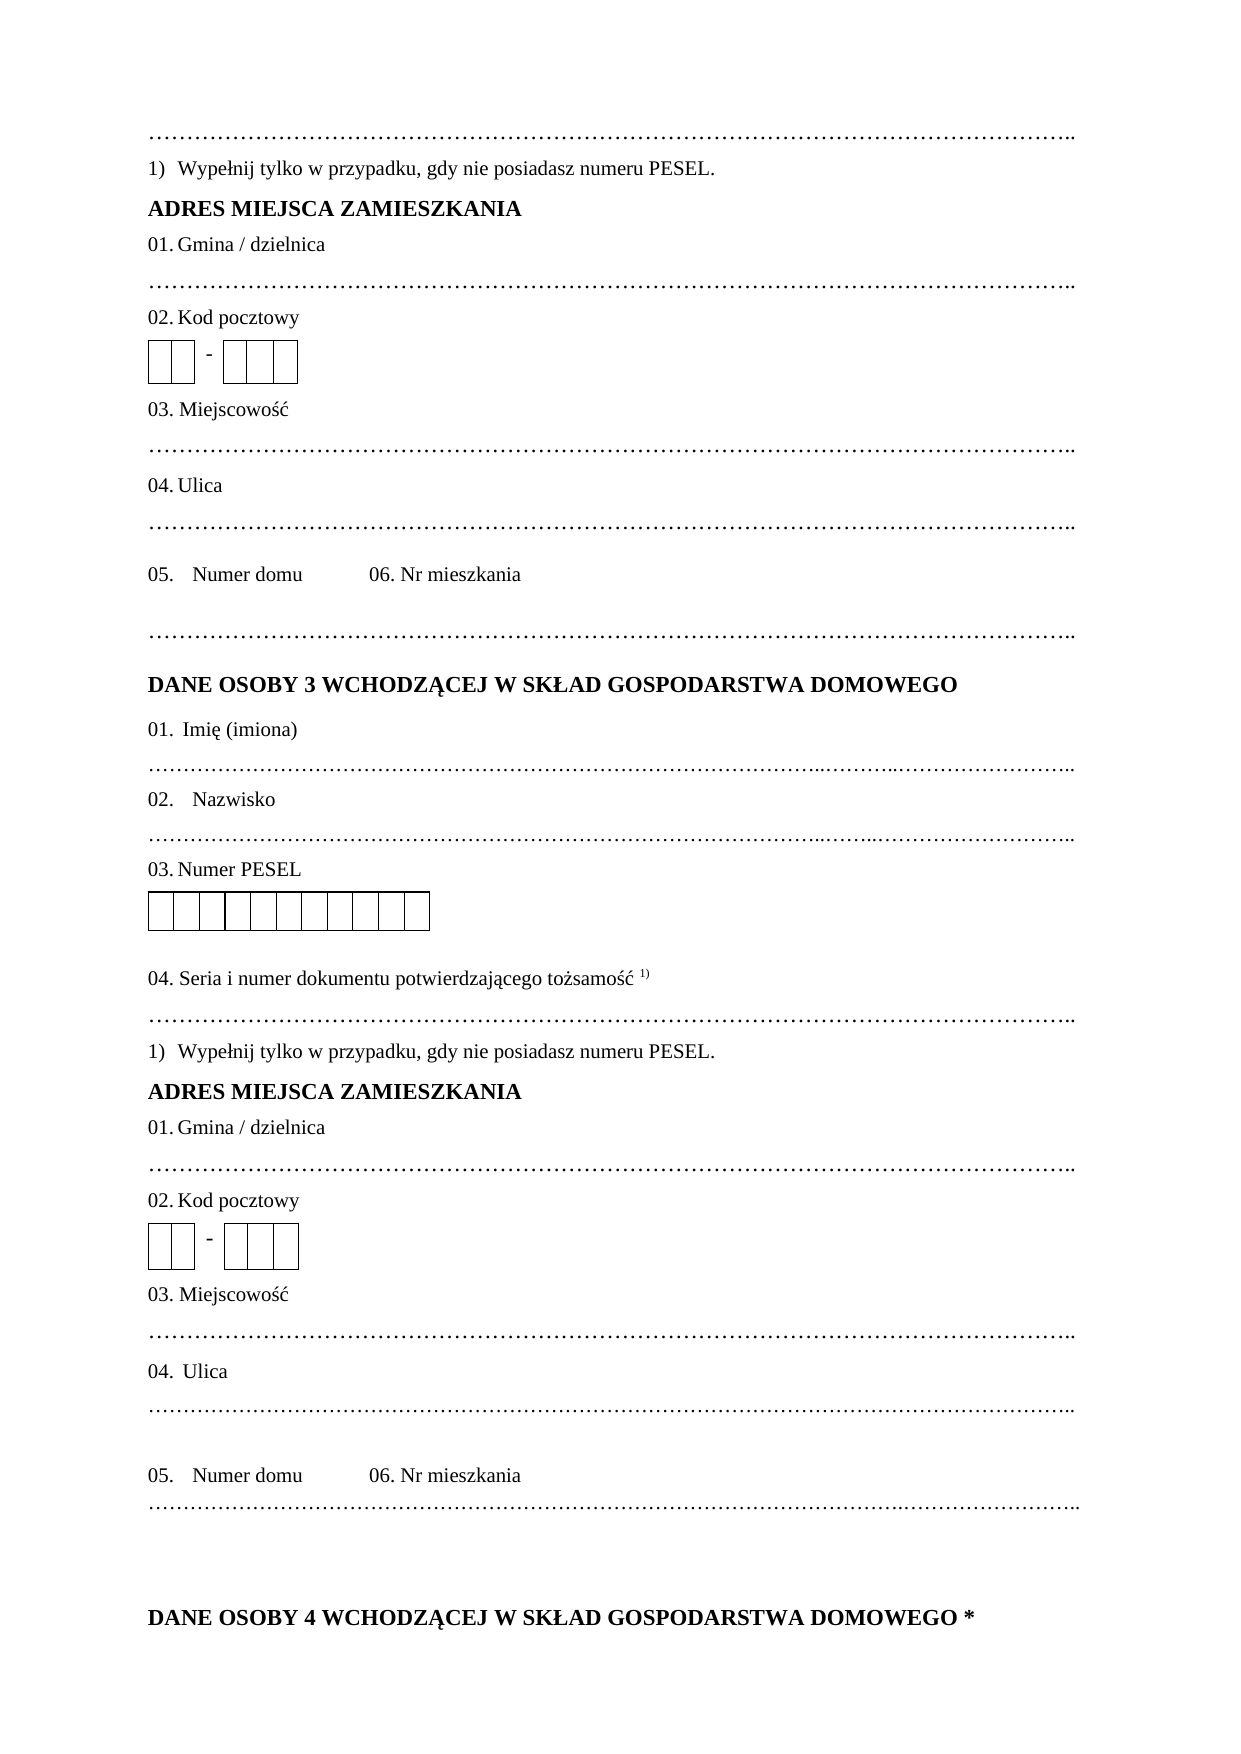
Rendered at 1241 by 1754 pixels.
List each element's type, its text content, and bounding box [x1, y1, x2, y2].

text ……………………………………………………………………………………..………..…………………….. [148, 751, 1093, 776]
list Numer domu 06. Nr mieszkania [148, 562, 1093, 586]
list Gmina / dzielnica [148, 232, 1093, 256]
table_header [248, 1224, 273, 1269]
list Numer PESEL [148, 856, 1093, 881]
table_header [149, 1224, 171, 1269]
table_header [226, 893, 250, 930]
text ………………………………………………………………………………………………………….. [148, 1001, 1093, 1027]
table_header [328, 893, 352, 930]
list Ulica [148, 1359, 1093, 1383]
table_header [405, 893, 429, 930]
list Nazwisko [148, 786, 1093, 811]
list Gmina / dzielnica [148, 1115, 1093, 1139]
text ………………………………………………………………………………………………………….. [148, 1317, 1093, 1343]
text ………………………………………………………………………………………………………….. [148, 508, 1093, 534]
table_header [149, 341, 171, 383]
list Wypełnij tylko w przypadku, gdy nie posiadasz numeru PESEL. [148, 156, 1093, 180]
list Kod pocztowy [148, 304, 1093, 329]
table_header [353, 893, 378, 930]
text ………………………………………………………………………………………………………….. [148, 118, 1093, 144]
list Numer domu 06. Nr mieszkania [148, 1463, 1093, 1487]
table_header [200, 893, 224, 930]
table_header - [195, 340, 223, 383]
list ………………………………………………………………………………………………………….. [148, 617, 1093, 644]
table_header [274, 341, 297, 383]
text DANE OSOBY 3 WCHODZĄCEJ W SKŁAD GOSPODARSTWA DOMOWEGO [148, 671, 1093, 698]
table_header [172, 341, 194, 383]
table_header - [195, 1223, 224, 1269]
text ADRES MIEJSCA ZAMIESZKANIA [148, 195, 1093, 221]
list DANE OSOBY 4 WCHODZĄCEJ W SKŁAD GOSPODARSTWA DOMOWEGO * [148, 1604, 1093, 1631]
text 03. Miejscowość [148, 397, 1093, 421]
text ………………………………………………………………………………………………………….. [148, 1150, 1093, 1176]
text ………………………………………………………………………………………………………….. [148, 267, 1093, 293]
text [148, 1393, 1093, 1417]
table_header [251, 893, 276, 930]
list Kod pocztowy [148, 1187, 1093, 1212]
table_header [224, 341, 246, 383]
table_header [174, 893, 199, 930]
list Wypełnij tylko w przypadku, gdy nie posiadasz numeru PESEL. [148, 1038, 1093, 1063]
list ……………………………………………………………………………………………….…………………….. [148, 1490, 1093, 1514]
text 03. Miejscowość [148, 1282, 1093, 1306]
table_header [274, 1224, 298, 1269]
table_header [379, 893, 404, 930]
table_header [172, 1224, 194, 1269]
table_header [225, 1224, 247, 1269]
text ADRES MIEJSCA ZAMIESZKANIA [148, 1078, 1093, 1104]
text ………………………………………………………………………………………………………….. [148, 432, 1093, 458]
list Ulica [148, 473, 1093, 497]
table_header [149, 893, 173, 930]
list Imię (imiona) [148, 716, 1093, 741]
table_header [302, 893, 327, 930]
text ……………………………………………………………………………………..……..……………………….. [148, 821, 1093, 846]
table_header [247, 341, 273, 383]
text 04. Seria i numer dokumentu potwierdzającego tożsamość 1) [148, 966, 1093, 990]
table_header [277, 893, 301, 930]
